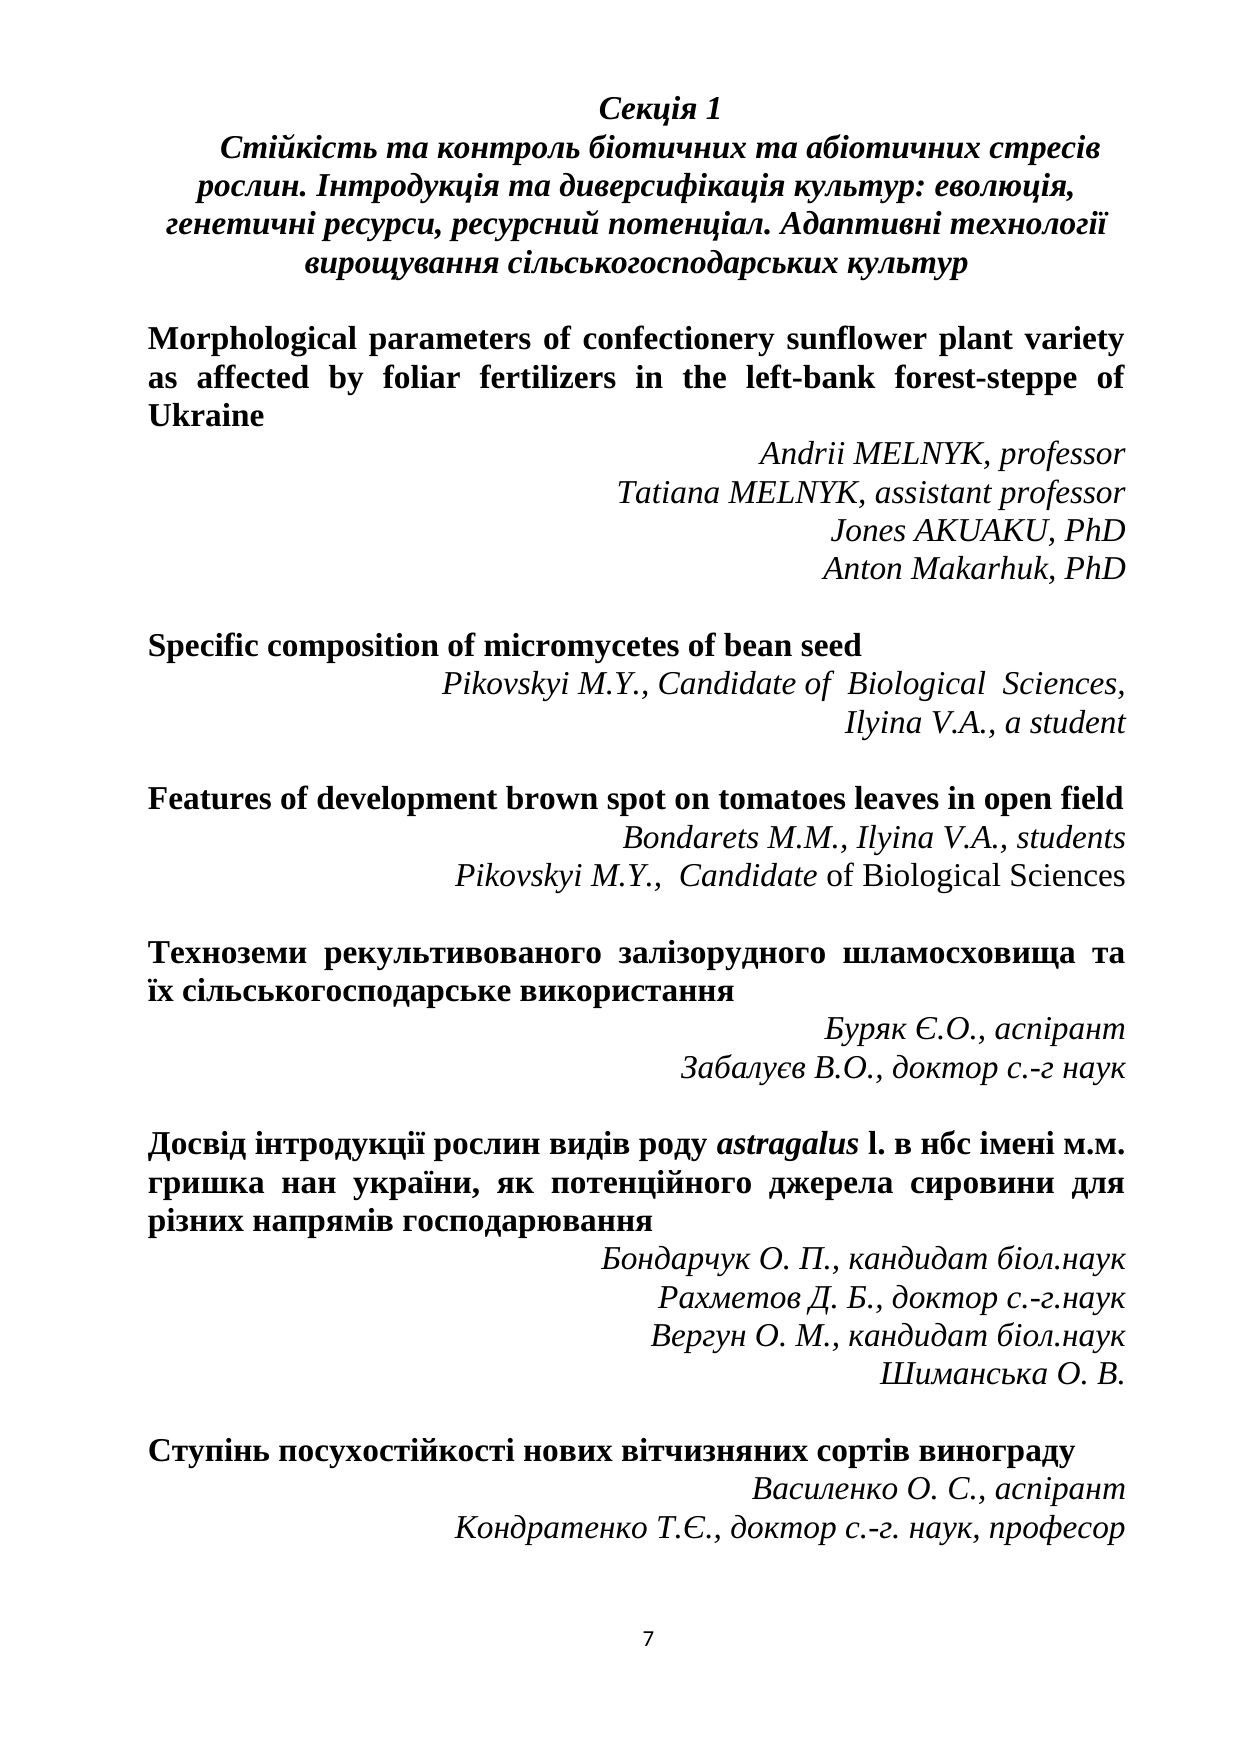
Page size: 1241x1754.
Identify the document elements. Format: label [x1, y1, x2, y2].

table_header [136, 89, 1137, 1622]
